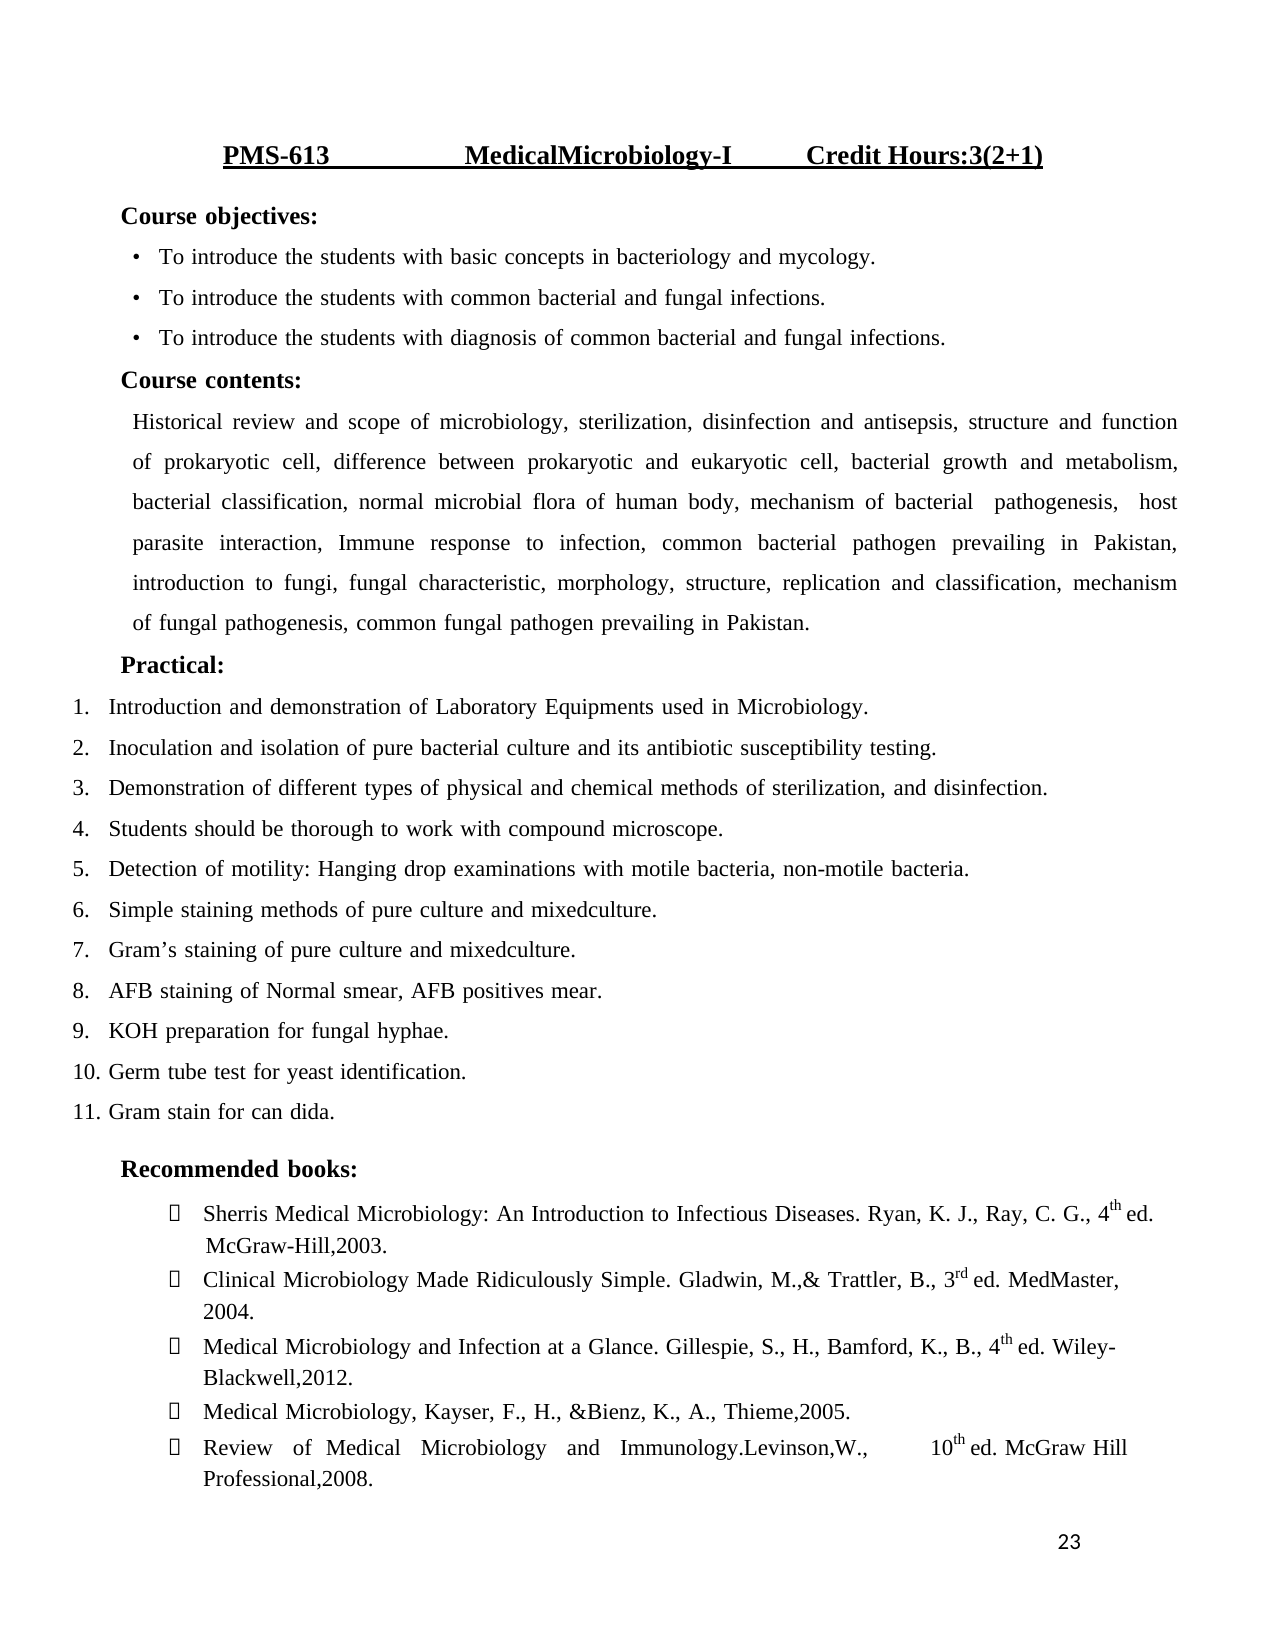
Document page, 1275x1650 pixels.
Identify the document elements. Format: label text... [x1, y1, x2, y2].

list Gram stain for can dida. [72, 1098, 1189, 1124]
list Review of Medical Microbiology and Immunology.Levinson,W., 10th ed. McGraw Hill Professional,2008. [168, 1430, 1128, 1492]
list AFB staining of Normal smear, AFB positives mear. [72, 977, 1189, 1003]
subtitle PMS-613 MedicalMicrobiology-I Credit Hours:3(2+1) [223, 139, 1189, 170]
list Sherris Medical Microbiology: An Introduction to Infectious Diseases. Ryan, K. J., Ray, C. G., 4th ed. [168, 1196, 1189, 1228]
list Introduction and demonstration of Laboratory Equipments used in Microbiology. [72, 693, 1189, 720]
list Demonstration of different types of physical and chemical methods of sterilization, and disinfection. [72, 774, 1189, 800]
list KOH preparation for fungal hyphae. [72, 1017, 1189, 1044]
list To introduce the students with basic concepts in bacteriology and mycology. [132, 243, 880, 270]
list Medical Microbiology, Kayser, F., H., &Bienz, K., A., Thieme,2005. [167, 1395, 1189, 1426]
list Detection of motility: Hanging drop examinations with motile bacteria, non-motile bacteria. [72, 855, 1189, 882]
list Medical Microbiology and Infection at a Glance. Gillespie, S., H., Bamford, K., B., 4th ed. Wiley- Blackwell,2012. [168, 1330, 1122, 1391]
subtitle Course objectives: [120, 201, 1189, 230]
list To introduce the students with diagnosis of common bacterial and fungal infections. [132, 324, 950, 351]
list Germ tube test for yeast identification. [72, 1058, 1189, 1084]
list Gram’s staining of pure culture and mixedculture. [72, 936, 1189, 963]
list Simple staining methods of pure culture and mixedculture. [72, 896, 1189, 922]
text McGraw-Hill,2003. [108, 1232, 484, 1258]
subtitle Course contents: [120, 366, 1189, 394]
list To introduce the students with common bacterial and fungal infections. [132, 284, 830, 310]
subtitle Practical: [120, 651, 1189, 679]
subtitle Recommended books: [120, 1154, 1189, 1183]
text Historical review and scope of microbiology, sterilization, disinfection and antisepsis, structure and function of prokaryotic cell, difference between prokaryotic and eukaryotic cell, bacterial growth and metabolism, bacterial classification, normal microbial flora of human body, mechanism of bacterial pathogenesis, host parasite interaction, Immune response to infection, common bacterial pathogen prevailing in Pakistan, introduction to fungi, fungal characteristic, morphology, structure, replication and classification, mechanism of fungal pathogenesis, common fungal pathogen prevailing in Pakistan. [132, 408, 1178, 636]
list Clinical Microbiology Made Ridiculously Simple. Gladwin, M.,& Trattler, B., 3rd ed. MedMaster, 2004. [168, 1263, 1124, 1324]
list Students should be thorough to work with compound microscope. [72, 814, 1189, 841]
list Inoculation and isolation of pure bacterial culture and its antibiotic susceptibility testing. [72, 734, 1189, 760]
